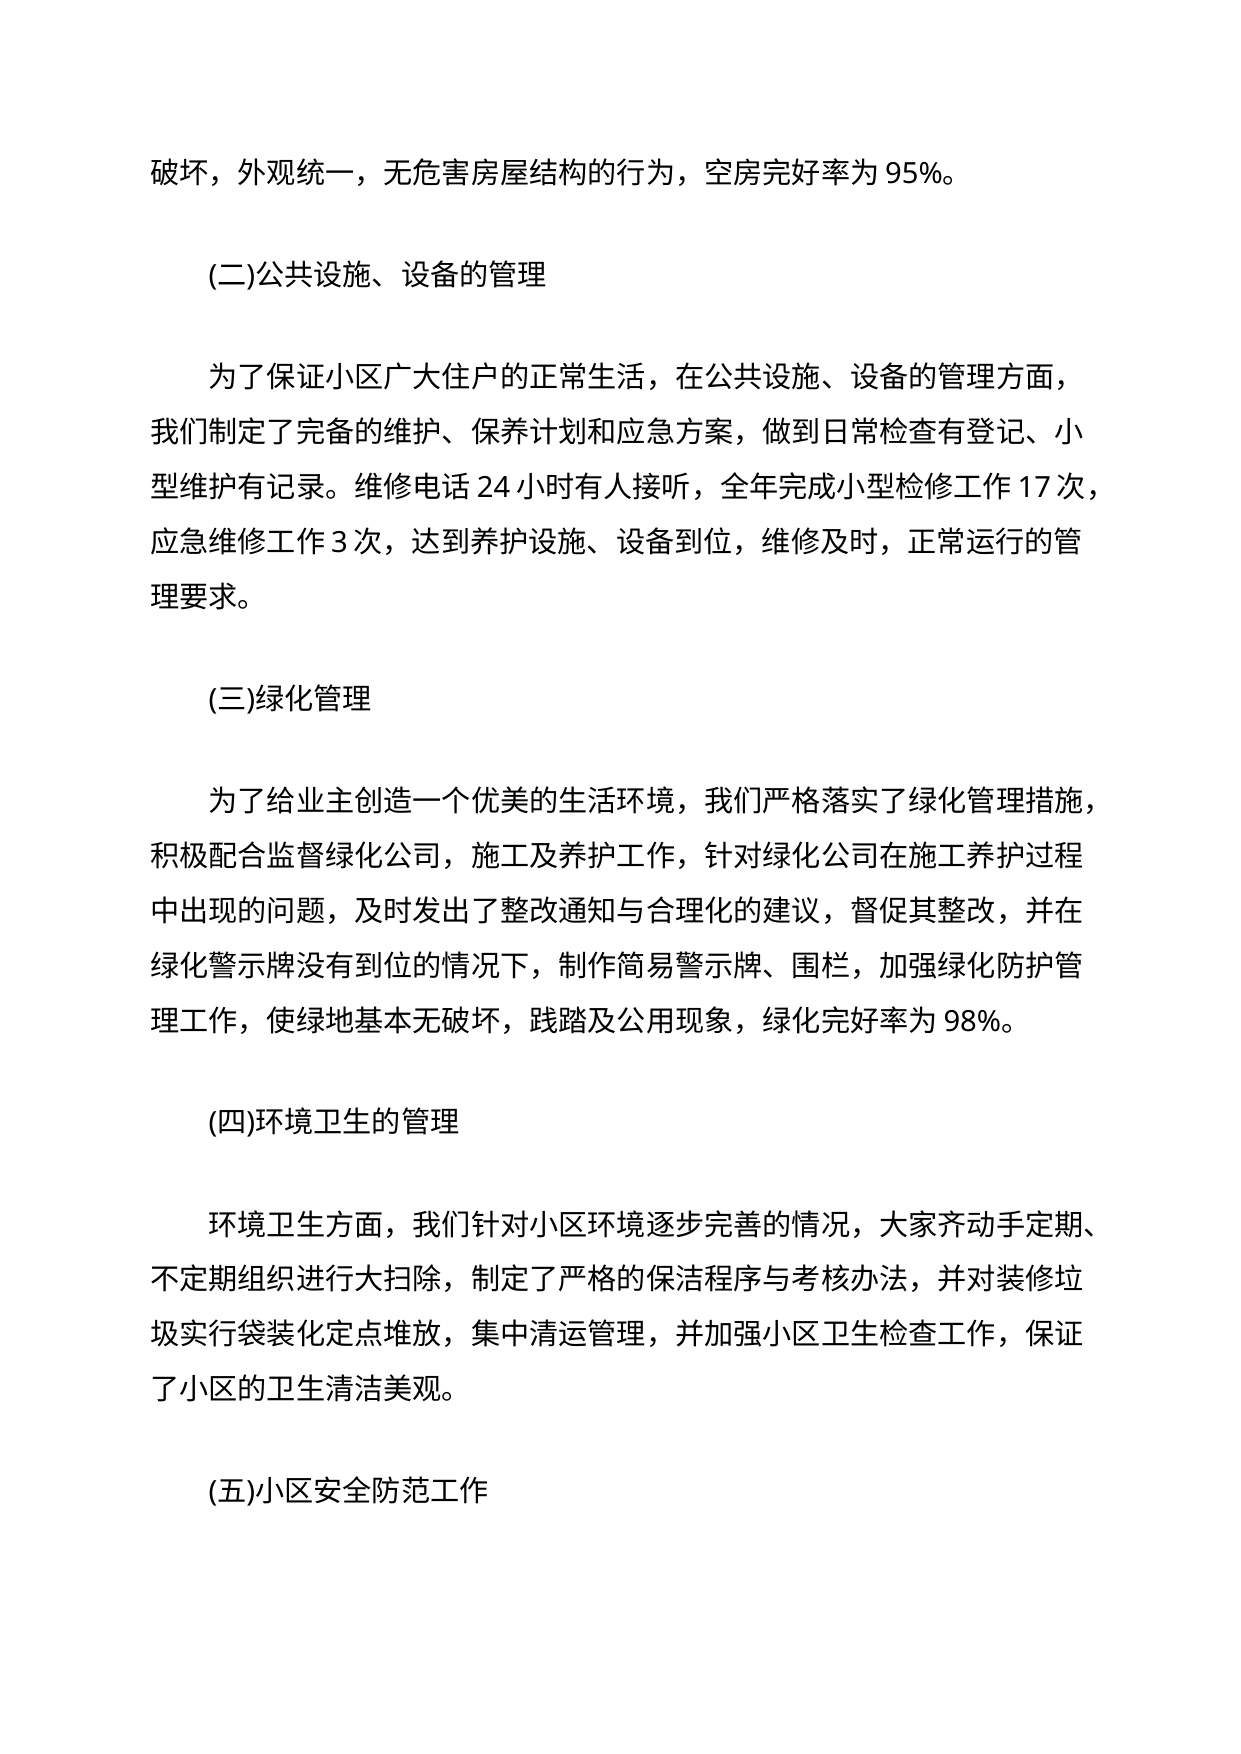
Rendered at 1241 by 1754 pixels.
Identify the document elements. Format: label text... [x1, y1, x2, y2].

text 环境卫生方面，我们针对小区环境逐步完善的情况，大家齐动手定期、不定期组织进行大扫除，制定了严格的保洁程序与考核办法，并对装修垃圾实行袋装化定点堆放，集中清运管理，并加强小区卫生检查工作，保证了小区的卫生清洁美观。 [150, 1201, 1090, 1408]
text 为了保证小区广大住户的正常生活，在公共设施、设备的管理方面，我们制定了完备的维护、保养计划和应急方案，做到日常检查有登记、小型维护有记录。维修电话24小时有人接听，全年完成小型检修工作17次，应急维修工作3次，达到养护设施、设备到位，维修及时，正常运行的管理要求。 [150, 354, 1090, 616]
text (二)公共设施、设备的管理 [150, 252, 1090, 294]
text (五)小区安全防范工作 [150, 1467, 1090, 1510]
text (四)环境卫生的管理 [150, 1099, 1090, 1141]
text 为了给业主创造一个优美的生活环境，我们严格落实了绿化管理措施，积极配合监督绿化公司，施工及养护工作，针对绿化公司在施工养护过程中出现的问题，及时发出了整改通知与合理化的建议，督促其整改，并在绿化警示牌没有到位的情况下，制作简易警示牌、围栏，加强绿化防护管理工作，使绿地基本无破坏，践踏及公用现象，绿化完好率为98%。 [150, 777, 1090, 1039]
text (三)绿化管理 [150, 676, 1090, 718]
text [150, 150, 1090, 192]
